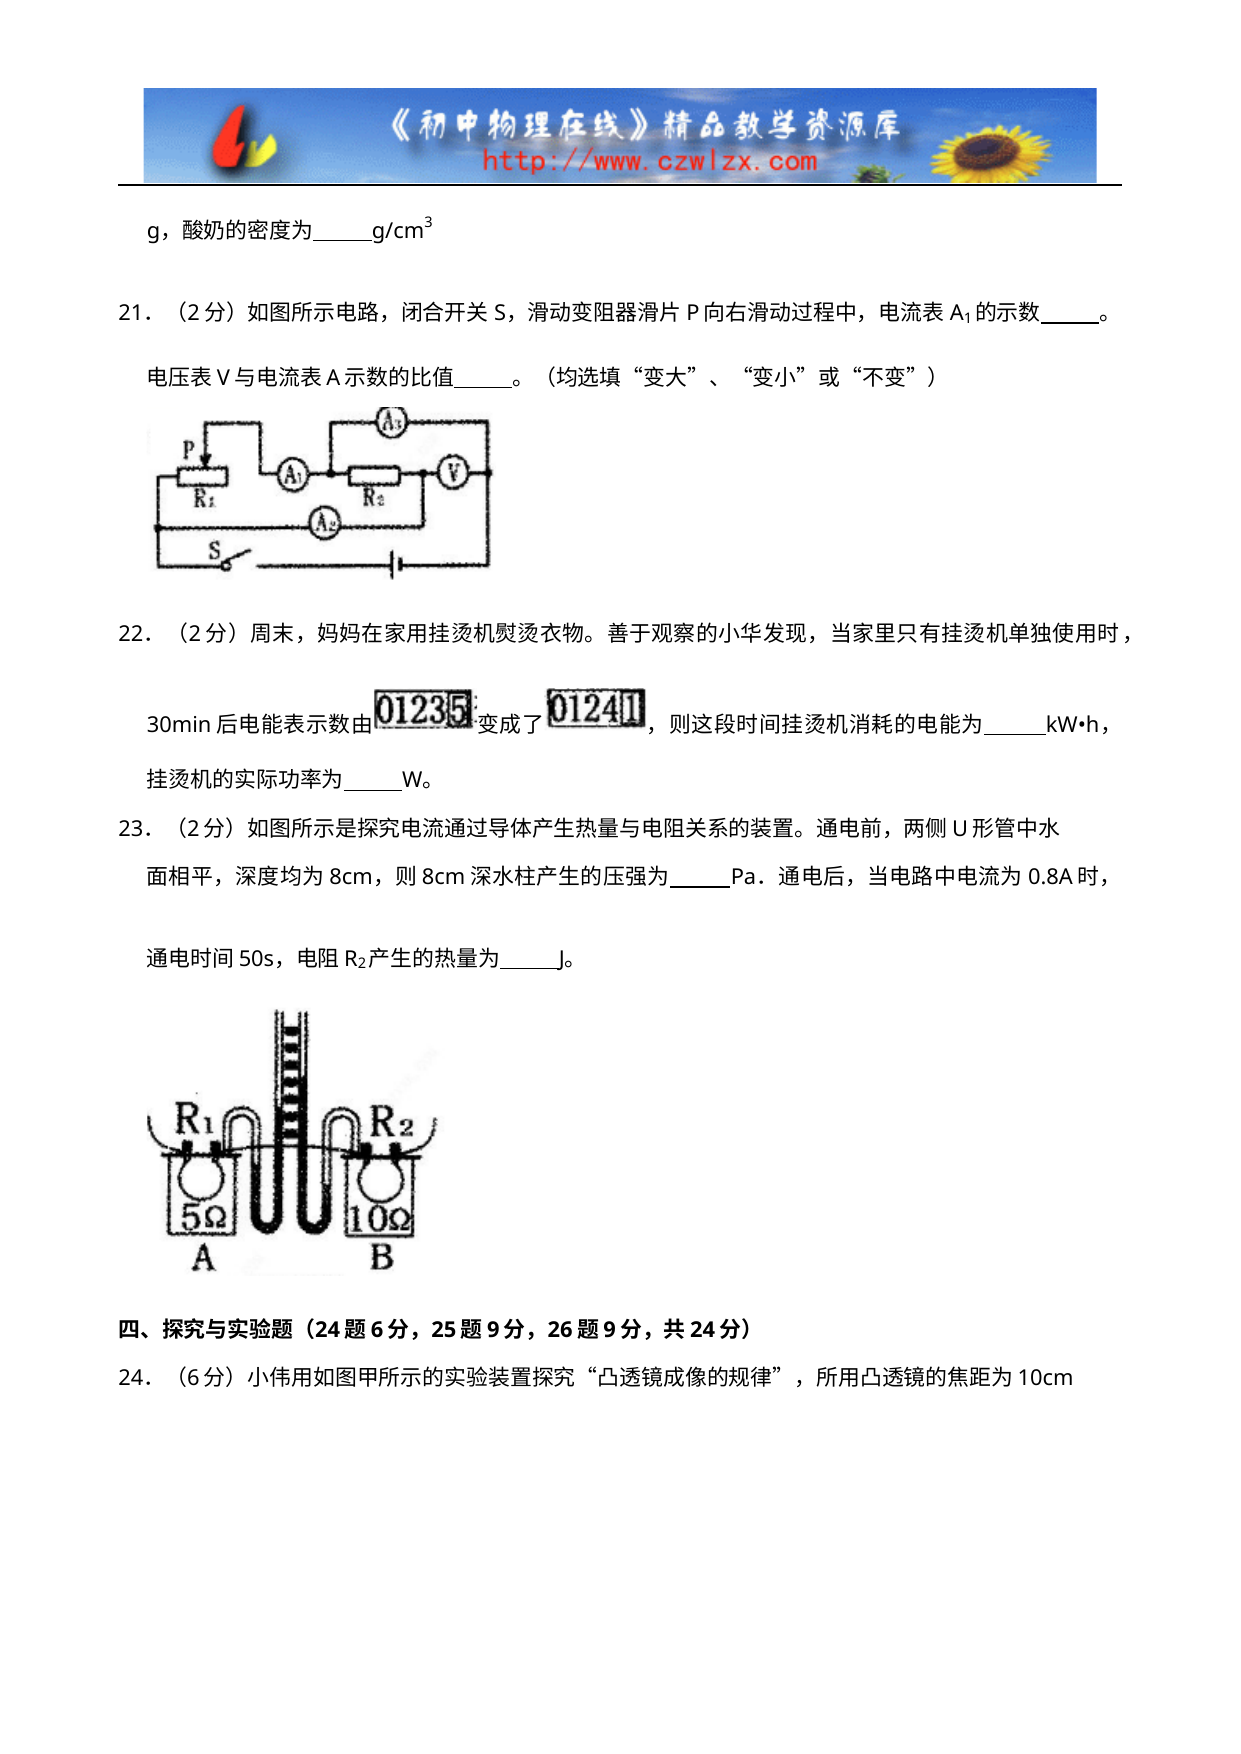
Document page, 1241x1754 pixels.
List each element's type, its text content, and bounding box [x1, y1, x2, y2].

text 22．（2分）周末，妈妈在家用挂烫机熨烫衣物。善于观察的小华发现，当家里只有挂烫机单独使用时，30min后电能表示数由变成了，则这段时间挂烫机消耗的电能为 kW•h，挂烫机的实际功率为 W。 [118, 616, 1122, 794]
text 23．（2分）如图所示是探究电流通过导体产生热量与电阻关系的装置。通电前，两侧U形管中水 [118, 810, 1122, 843]
picture [146, 407, 497, 583]
text 四、探究与实验题（24题6分，25题9分，26题9分，共24分） [118, 1312, 1122, 1344]
text 面相平，深度均为8cm，则8cm深水柱产生的压强为 Pa．通电后，当电路中电流为0.8A时，通电时间50s，电阻R2产生的热量为 J。 [147, 859, 1122, 989]
picture [544, 688, 647, 732]
picture [373, 688, 478, 732]
text 21．（2分）如图所示电路，闭合开关S，滑动变阻器滑片P向右滑动过程中，电流表A1的示数 。电压表V与电流表A示数的比值 。（均选填“变大”、“变小”或“不变”） [118, 278, 1122, 392]
picture [143, 88, 1097, 183]
picture [146, 1005, 448, 1276]
text 24．（6分）小伟用如图甲所示的实验装置探究“凸透镜成像的规律”，所用凸透镜的焦距为10cm [118, 1360, 1122, 1392]
